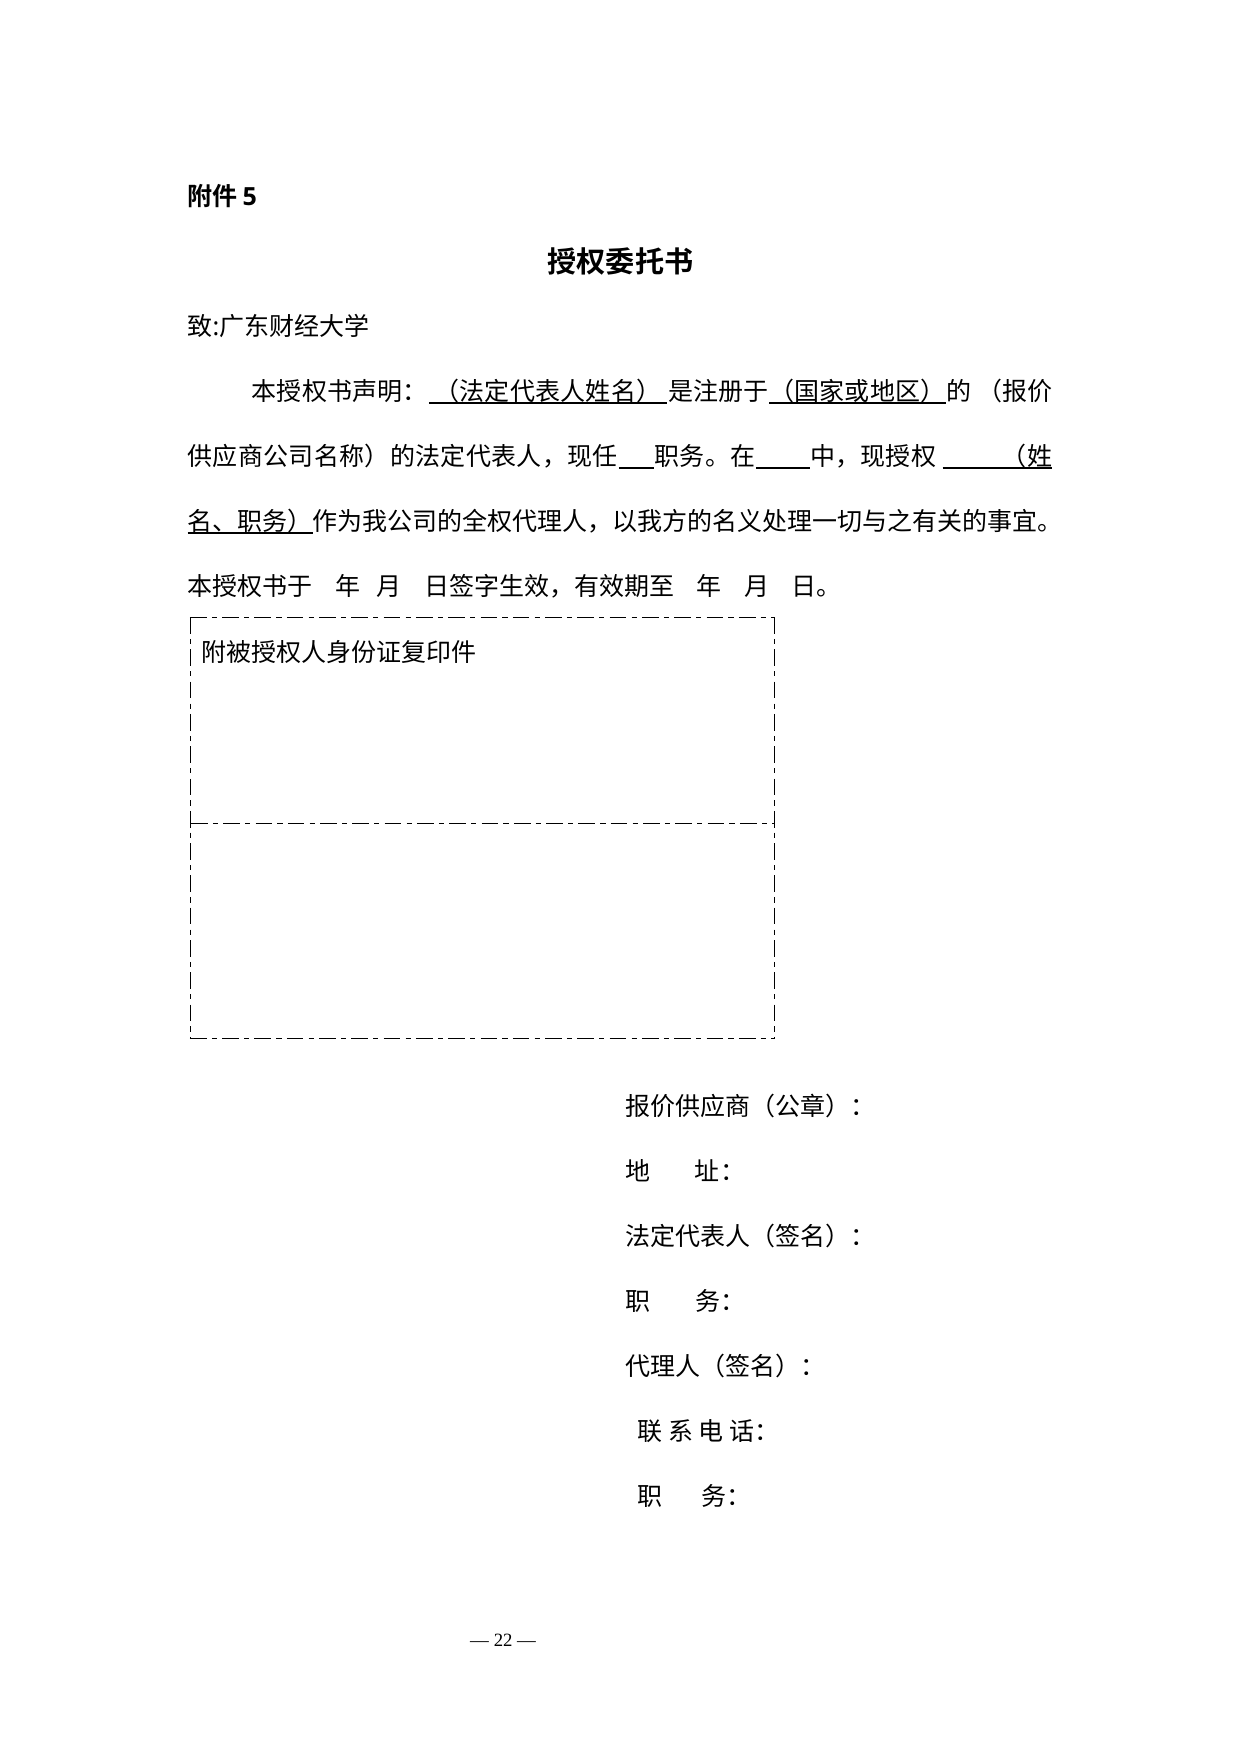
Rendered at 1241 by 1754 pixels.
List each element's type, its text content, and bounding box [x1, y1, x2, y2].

table_cell [190, 823, 775, 1038]
text 本授权书声明： （法定代表人姓名） 是注册于（国家或地区）的 （报价供应商公司名称）的法定代表人，现任 职务。在 中，现授权 （姓名、职务）作为我公司的全权代理人，以我方的名义处理一切与之有关的事宜。 [187, 357, 1053, 552]
text 联 系 电 话： [187, 1397, 1053, 1462]
text 附件5 [187, 162, 1053, 227]
text 致:广东财经大学 [187, 292, 1053, 357]
text 本授权书于 年 月 日签字生效，有效期至 年 月 日。 [187, 552, 1053, 617]
table_header 附被授权人身份证复印件 [190, 617, 775, 822]
text 地 址： [187, 1137, 1053, 1202]
text 法定代表人（签名）： [187, 1202, 1053, 1267]
text 职 务： [187, 1462, 1053, 1527]
text 报价供应商（公章）： [187, 1072, 1053, 1137]
text 代理人（签名）： [187, 1332, 1053, 1397]
text 职 务： [187, 1267, 1053, 1332]
text 授权委托书 [187, 227, 1053, 292]
